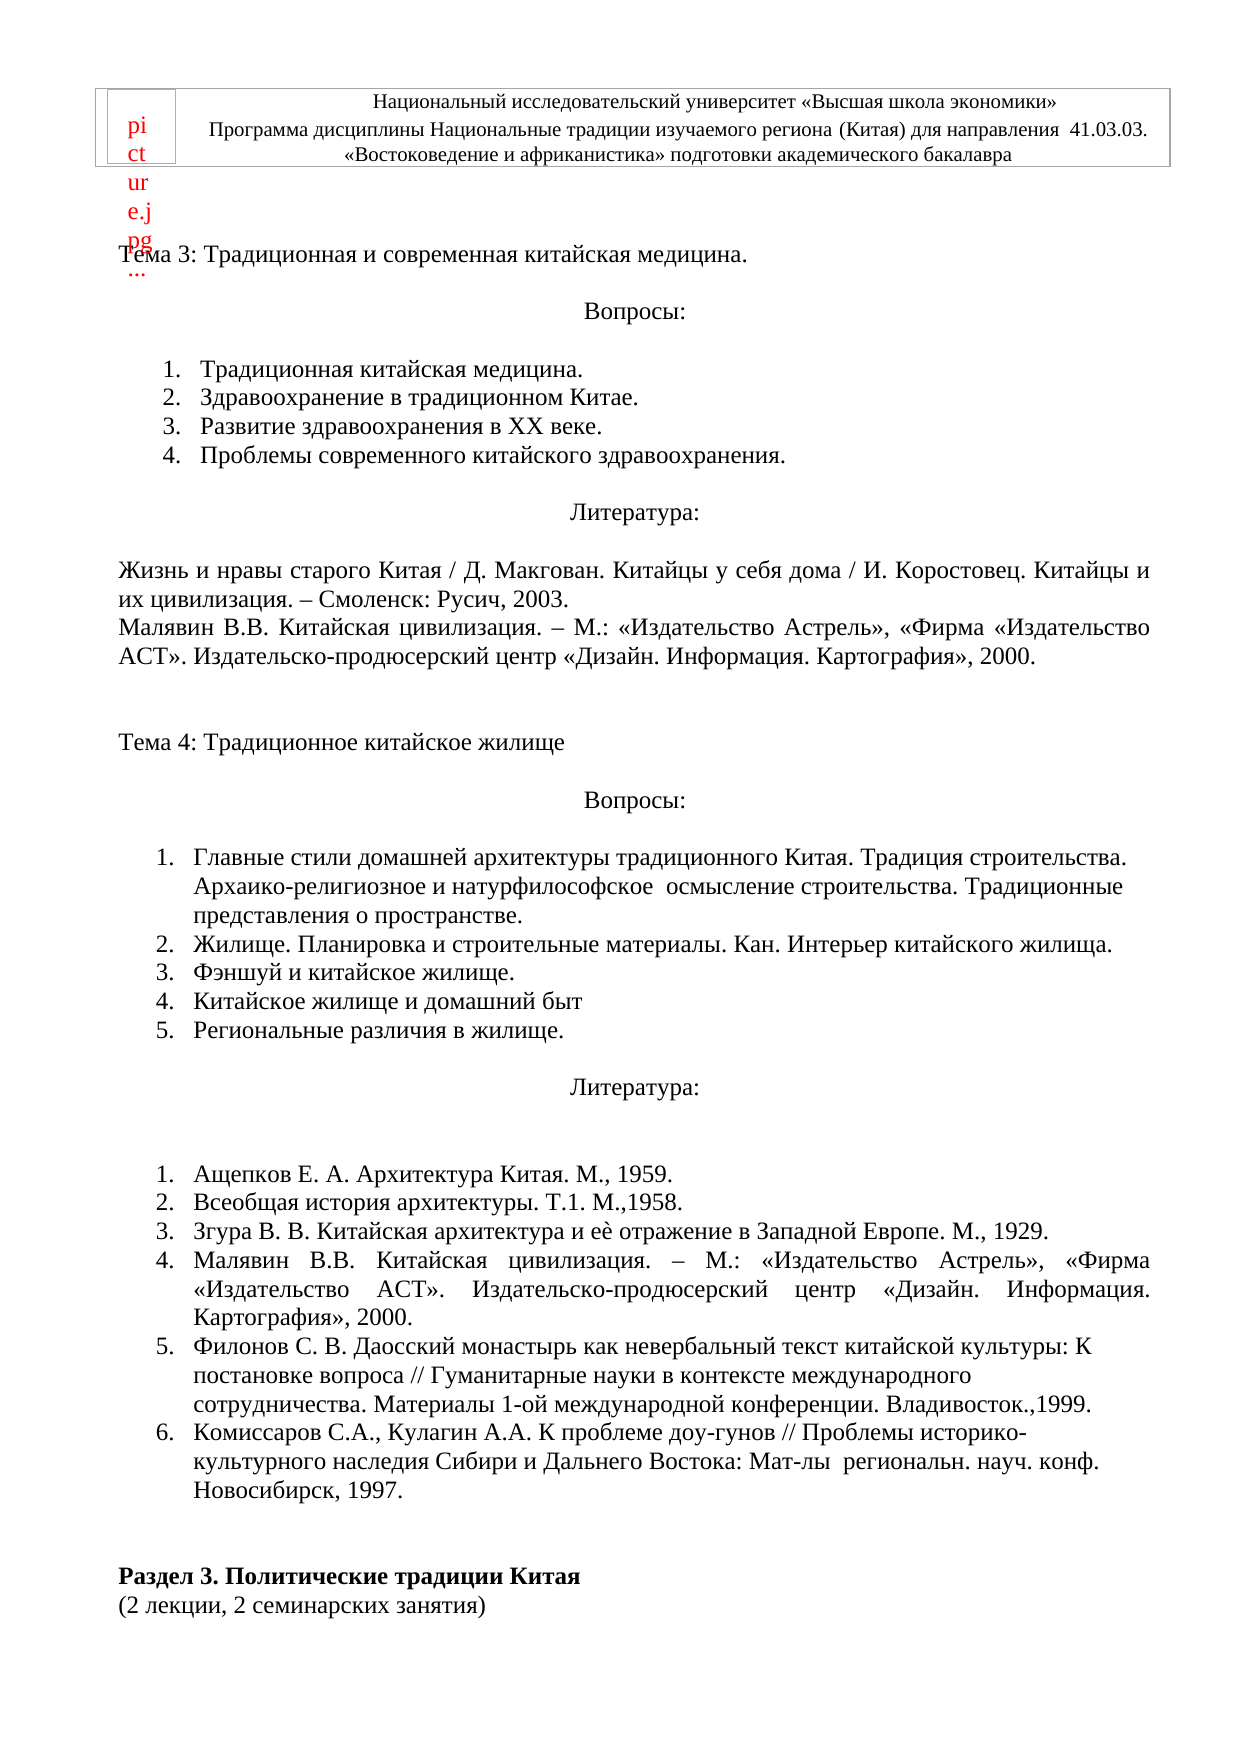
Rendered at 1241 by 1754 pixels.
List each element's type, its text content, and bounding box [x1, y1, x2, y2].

text Литература: [118, 1072, 1152, 1101]
list Згура В. В. Китайская архитектура и еѐ отражение в Западной Европе. М., 1929. [156, 1216, 1152, 1245]
list Региональные различия в жилище. [156, 1015, 1152, 1044]
list Здравоохранение в традиционном Китае. [162, 382, 1152, 411]
text Жизнь и нравы старого Китая / Д. Макгован. Китайцы у себя дома / И. Коростовец. Китайцы и их цивилизация. – Смоленск: Русич, 2003. [118, 555, 1152, 612]
list Малявин В.В. Китайская цивилизация. – М.: «Издательство Астрель», «Фирма «Издательство АСТ». Издательско-продюсерский центр «Дизайн. Информация. Картография», 2000. [156, 1245, 1152, 1331]
text (2 лекции, 2 семинарских занятия) [118, 1590, 1152, 1619]
text Вопросы: [118, 785, 1152, 814]
text Вопросы: [118, 296, 1152, 325]
list Комиссаров С.А., Кулагин А.А. К проблеме доу-гунов // Проблемы историко-культурного наследия Сибири и Дальнего Востока: Мат-лы региональн. науч. конф. Новосибирск, 1997. [156, 1417, 1152, 1532]
list Ащепков Е. А. Архитектура Китая. М., 1959. [156, 1159, 1152, 1187]
text Тема 4: Традиционное китайское жилище [118, 727, 1152, 756]
list Филонов С. В. Даосский монастырь как невербальный текст китайской культуры: К постановке вопроса // Гуманитарные науки в контексте международного сотрудничества. Материалы 1-ой международной конференции. Владивосток.,1999. [156, 1331, 1152, 1417]
text Раздел 3. Политические традиции Китая [118, 1561, 1152, 1590]
list Жилище. Планировка и строительные материалы. Кан. Интерьер китайского жилища. [156, 929, 1152, 957]
text Литература: [118, 497, 1152, 526]
text Малявин В.В. Китайская цивилизация. – М.: «Издательство Астрель», «Фирма «Издательство АСТ». Издательско-продюсерский центр «Дизайн. Информация. Картография», 2000. [118, 612, 1152, 670]
list Фэншуй и китайское жилище. [156, 957, 1152, 986]
list Развитие здравоохранения в ХХ веке. [162, 411, 1152, 440]
list Китайское жилище и домашний быт [156, 986, 1152, 1015]
list Всеобщая история архитектуры. Т.1. М.,1958. [156, 1187, 1152, 1216]
text Тема 3: Традиционная и современная китайская медицина. [118, 239, 1152, 267]
list Проблемы современного китайского здравоохранения. [162, 440, 1152, 469]
list Главные стили домашней архитектуры традиционного Китая. Традиция строительства. Архаико-религиозное и натурфилософское осмысление строительства. Традиционные представления о пространстве. [156, 842, 1152, 929]
list Традиционная китайская медицина. [162, 354, 1152, 382]
